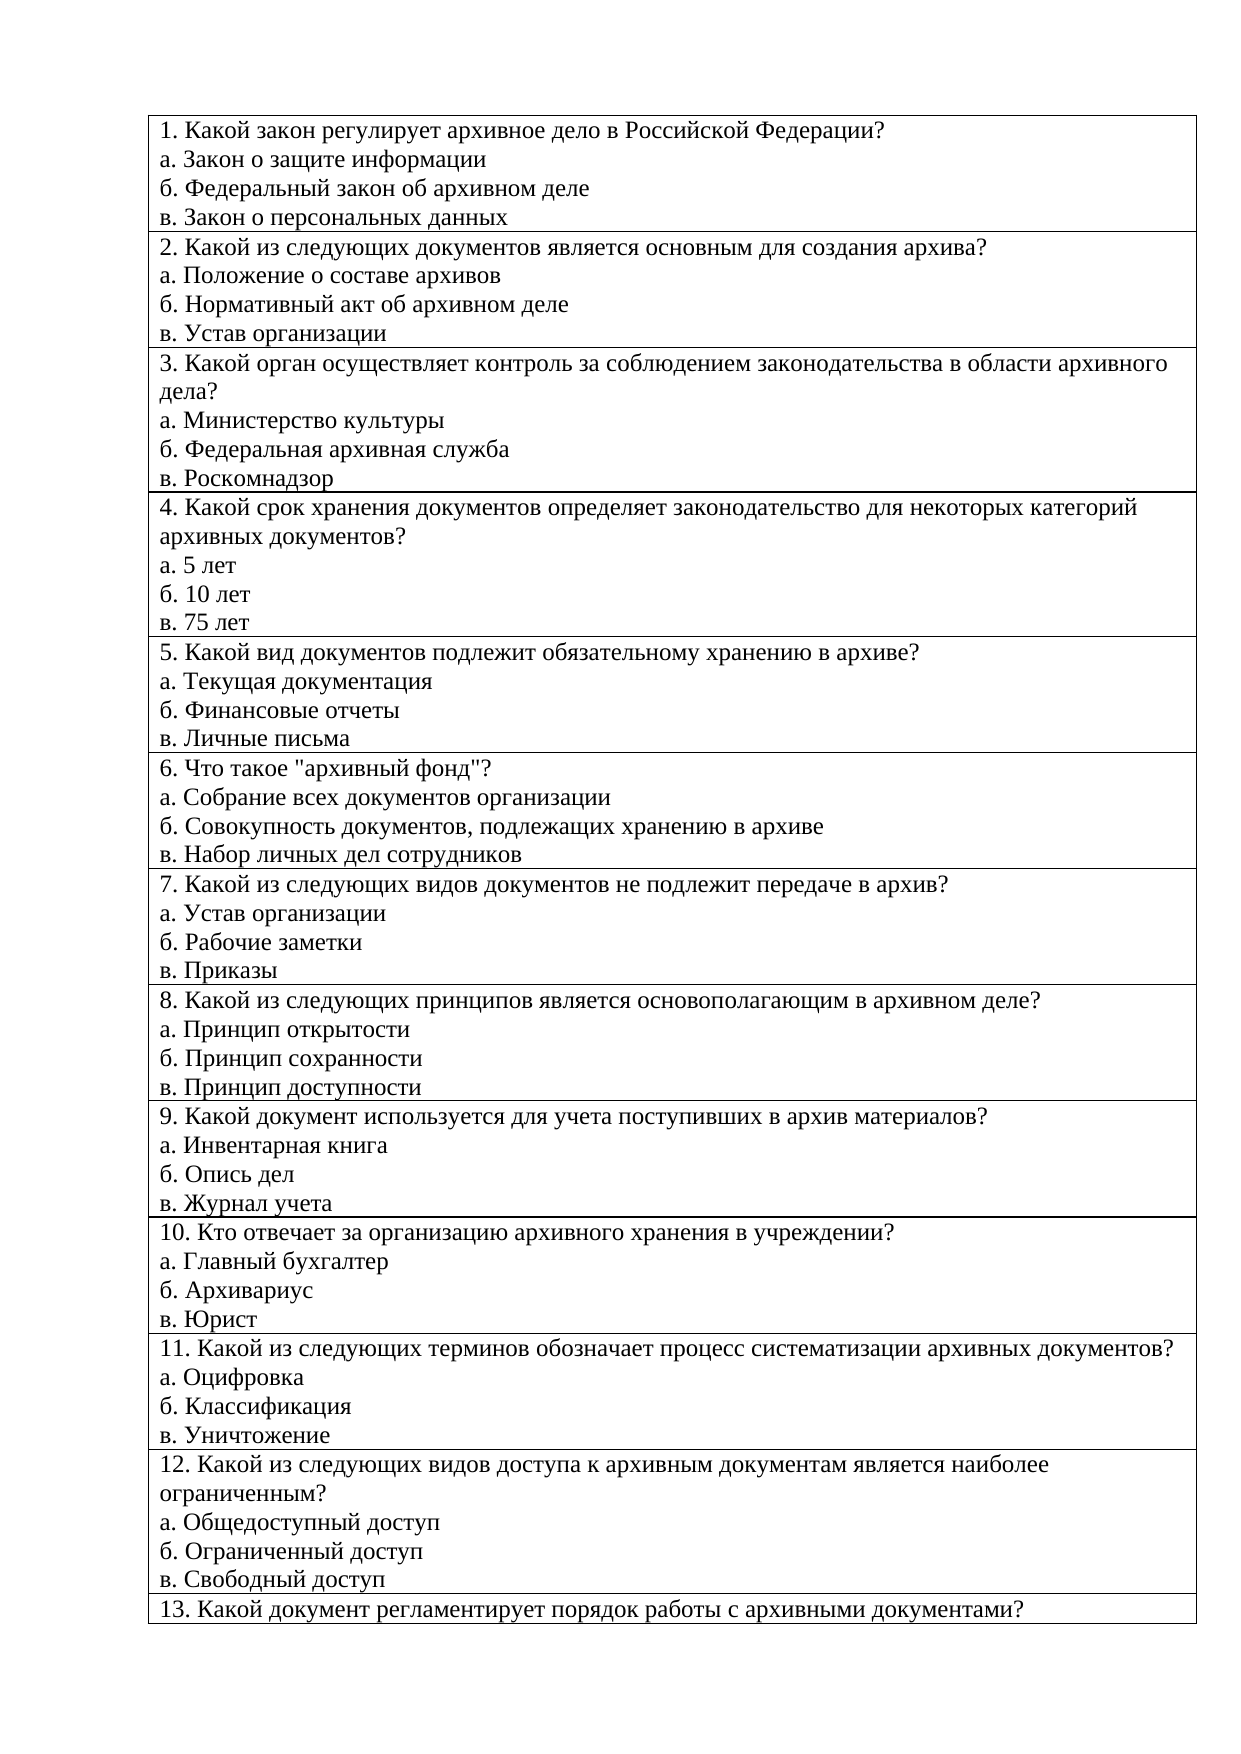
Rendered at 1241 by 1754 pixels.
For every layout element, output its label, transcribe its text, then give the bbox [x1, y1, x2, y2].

table_cell 8. Какой из следующих принципов является основополагающим в архивном деле? а. Принцип открытости б. Принцип сохранности в. Принцип доступности [149, 985, 1196, 1100]
table_cell 5. Какой вид документов подлежит обязательному хранению в архиве? а. Текущая документация б. Финансовые отчеты в. Личные письма [149, 637, 1196, 752]
table_cell 6. Что такое "архивный фонд"? а. Собрание всех документов организации б. Совокупность документов, подлежащих хранению в архиве в. Набор личных дел сотрудников [149, 753, 1196, 868]
table_cell 7. Какой из следующих видов документов не подлежит передаче в архив? а. Устав организации б. Рабочие заметки в. Приказы [149, 869, 1196, 984]
table_cell 4. Какой срок хранения документов определяет законодательство для некоторых категорий архивных документов? а. 5 лет б. 10 лет в. 75 лет [149, 493, 1196, 636]
table_cell 3. Какой орган осуществляет контроль за соблюдением законодательства в области архивного дела? а. Министерство культуры б. Федеральная архивная служба в. Роскомнадзор [149, 348, 1196, 491]
table_cell 12. Какой из следующих видов доступа к архивным документам является наиболее ограниченным? а. Общедоступный доступ б. Ограниченный доступ в. Свободный доступ [149, 1450, 1196, 1593]
table_cell 11. Какой из следующих терминов обозначает процесс систематизации архивных документов? a. Оцифровка б. Классификация в. Уничтожение [149, 1334, 1196, 1448]
table_header 1. Какой закон регулирует архивное дело в Российской Федерации? а. Закон о защите информации б. Федеральный закон об архивном деле в. Закон о персональных данных [149, 116, 1196, 231]
table_cell 10. Кто отвечает за организацию архивного хранения в учреждении? а. Главный бухгалтер б. Архивариус в. Юрист [149, 1218, 1196, 1332]
table_cell 9. Какой документ используется для учета поступивших в архив материалов? а. Инвентарная книга б. Опись дел в. Журнал учета [149, 1101, 1196, 1216]
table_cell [149, 1594, 1196, 1623]
table_cell 2. Какой из следующих документов является основным для создания архива? а. Положение о составе архивов б. Нормативный акт об архивном деле в. Устав организации [149, 232, 1196, 347]
